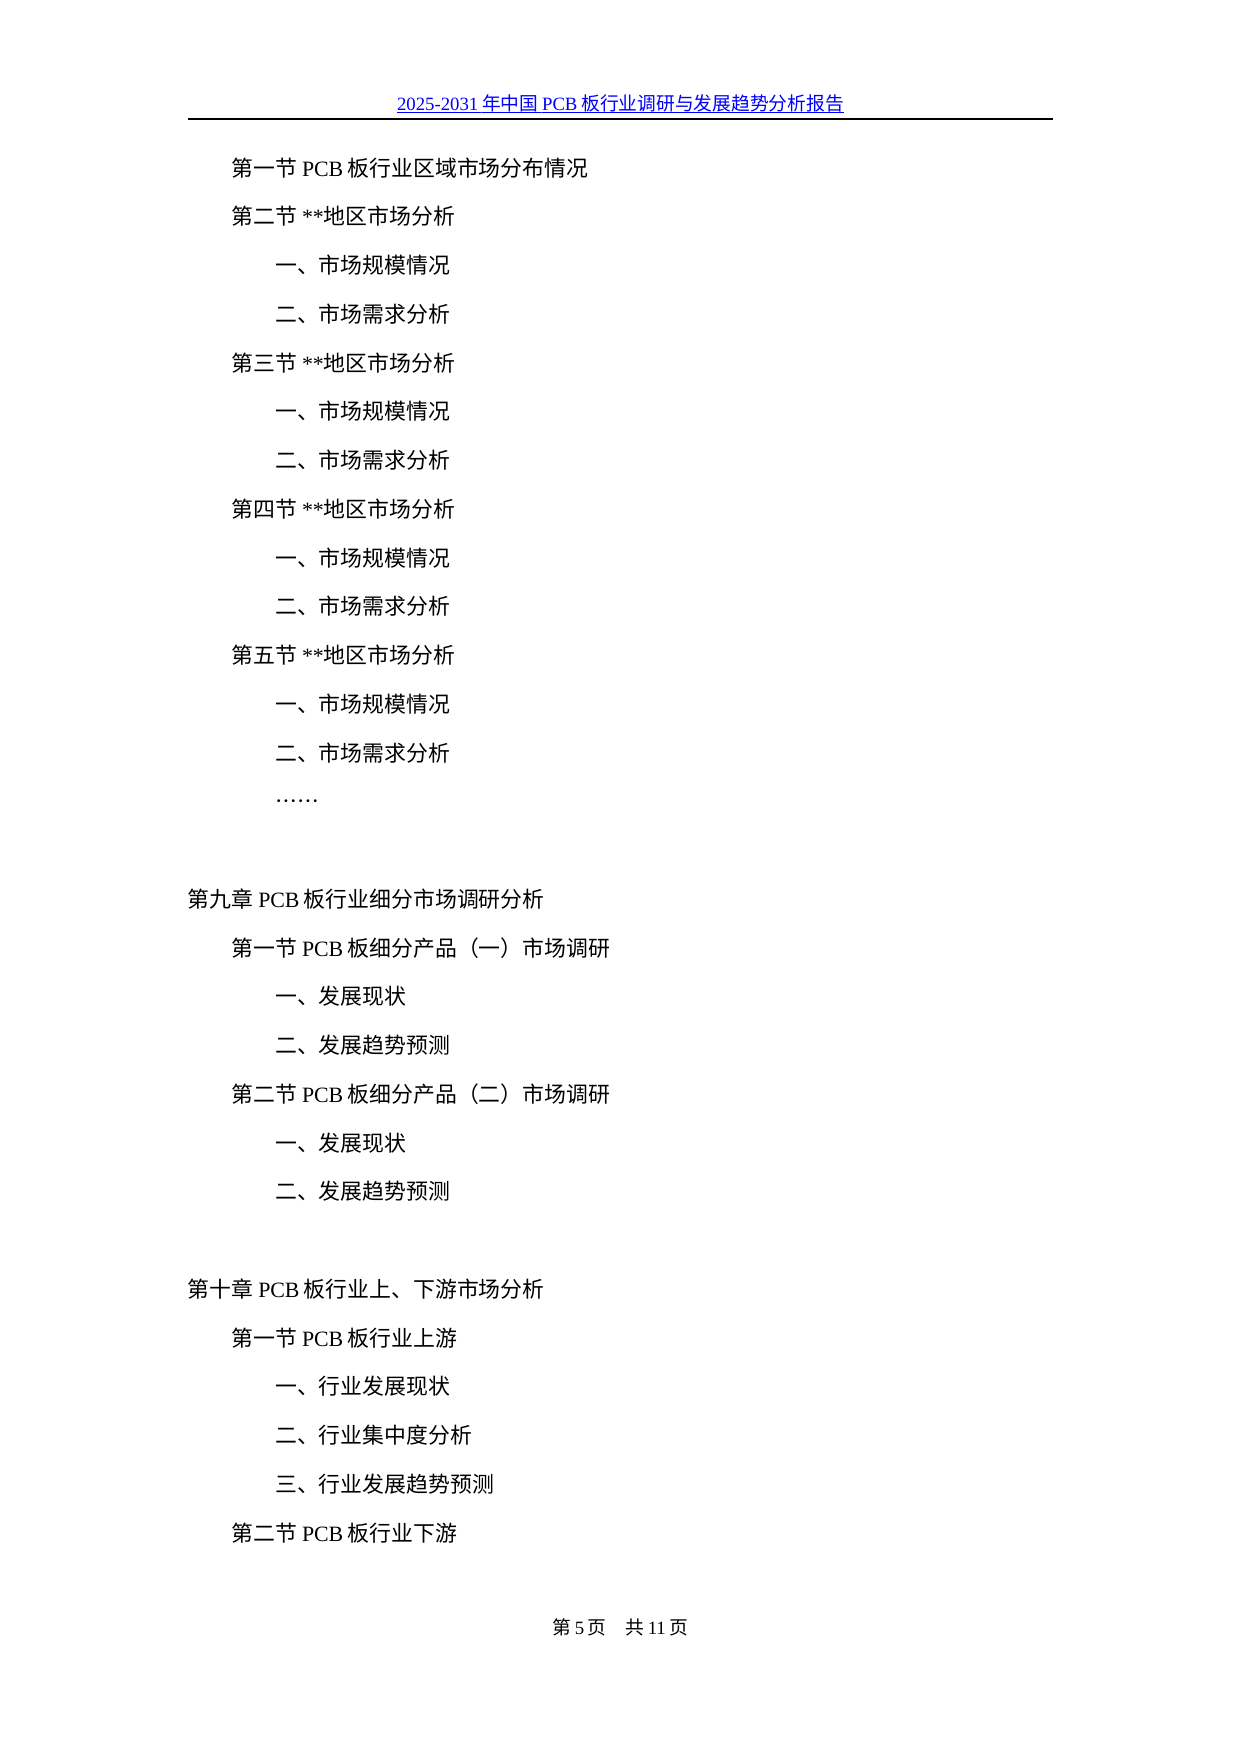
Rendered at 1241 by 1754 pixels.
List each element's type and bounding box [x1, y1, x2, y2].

text [187, 150, 1053, 1548]
